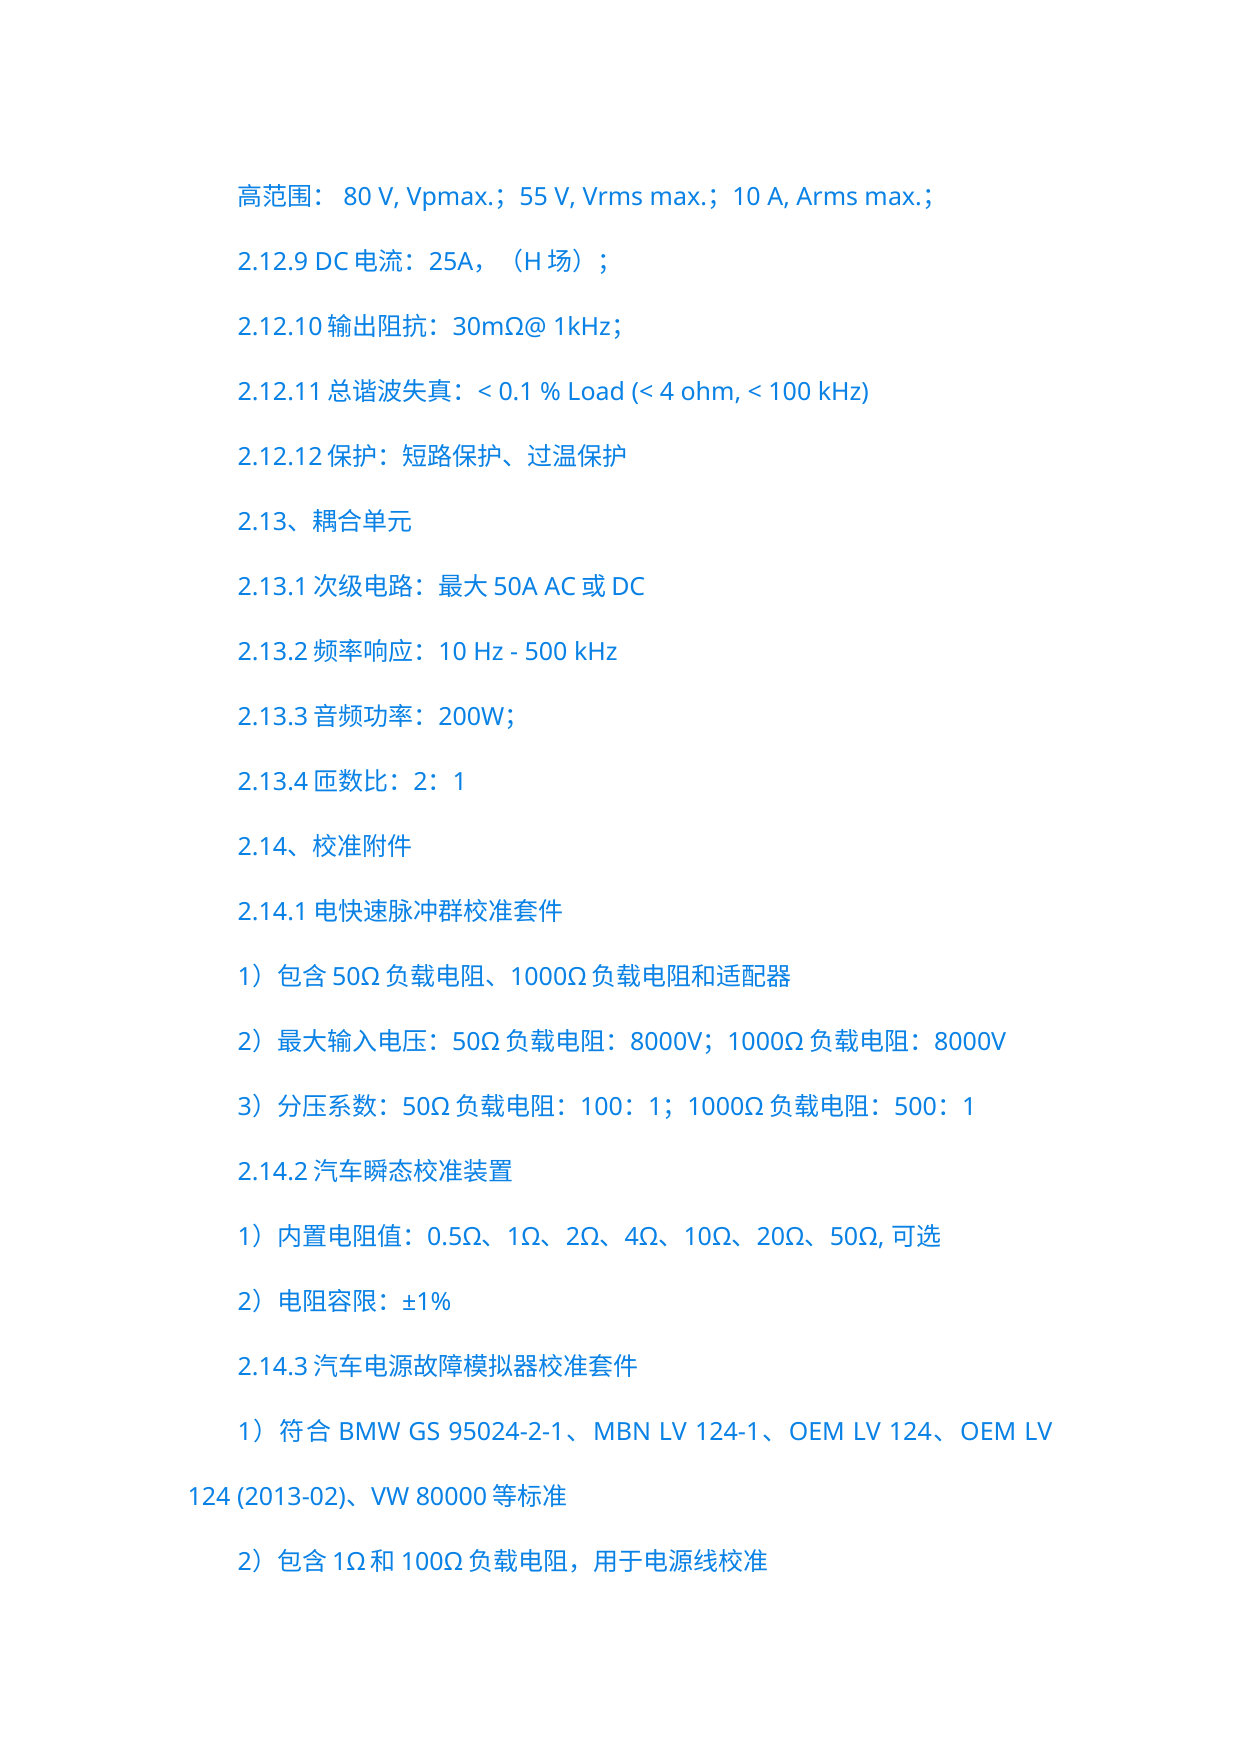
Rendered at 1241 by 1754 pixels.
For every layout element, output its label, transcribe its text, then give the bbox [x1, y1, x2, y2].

text 2.12.9 DC电流：25A，（H场）； [187, 227, 1053, 292]
text 2.14.2汽车瞬态校准装置 [187, 1137, 1053, 1202]
text 2.14、校准附件 [187, 812, 1053, 877]
text 2.13、耦合单元 [187, 487, 1053, 552]
text 2）电阻容限：±1% [187, 1267, 1053, 1332]
text 2.14.1电快速脉冲群校准套件 [187, 877, 1053, 942]
text 2.14.3汽车电源故障模拟器校准套件 [187, 1332, 1053, 1397]
text 1）包含50Ω负载电阻、1000Ω负载电阻和适配器 [187, 942, 1053, 1007]
text 2）最大输入电压：50Ω负载电阻：8000V；1000Ω负载电阻：8000V [187, 1007, 1053, 1072]
text 1）符合BMW GS 95024-2-1、MBN LV 124-1、OEM LV 124、OEM LV 124 (2013-02)、VW 80000等标准 [187, 1397, 1053, 1527]
text 2.13.3音频功率：200W； [187, 682, 1053, 747]
text 2.13.4匝数比：2：1 [187, 747, 1053, 812]
text 高范围： 80 V, Vpmax.；55 V, Vrms max.；10 A, Arms max.； [187, 162, 1053, 227]
text 2.13.1次级电路：最大50A AC或DC [187, 552, 1053, 617]
text 2）包含1Ω和100Ω负载电阻，用于电源线校准 [187, 1527, 1053, 1592]
text 2.12.12保护：短路保护、过温保护 [187, 422, 1053, 487]
text 2.12.10输出阻抗：30mΩ@ 1kHz； [187, 292, 1053, 357]
text 2.13.2频率响应：10 Hz - 500 kHz [187, 617, 1053, 682]
text 1）内置电阻值：0.5Ω、1Ω、2Ω、4Ω、10Ω、20Ω、50Ω, 可选 [187, 1202, 1053, 1267]
text 2.12.11总谐波失真：< 0.1 % Load (< 4 ohm, < 100 kHz) [187, 357, 1053, 422]
text 3）分压系数：50Ω负载电阻：100：1；1000Ω负载电阻：500：1 [187, 1072, 1053, 1137]
